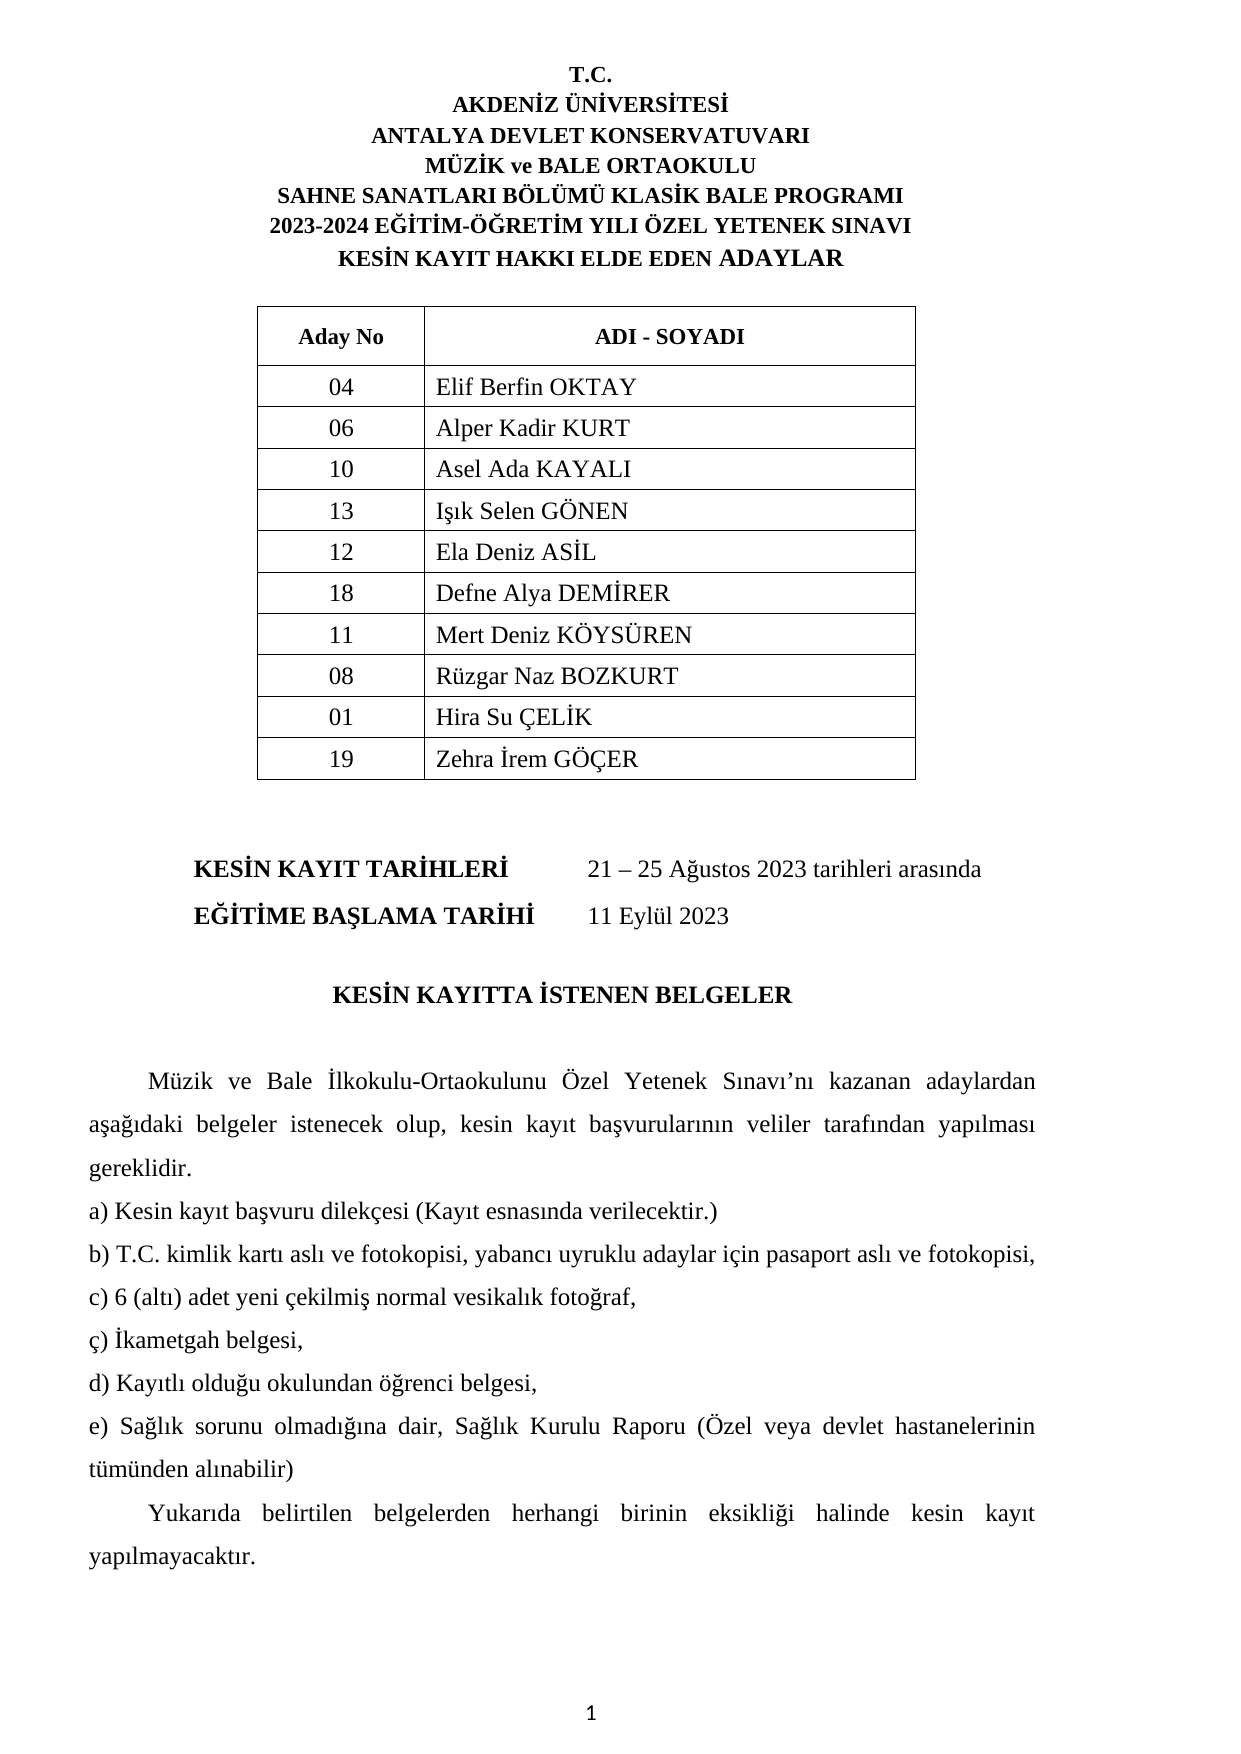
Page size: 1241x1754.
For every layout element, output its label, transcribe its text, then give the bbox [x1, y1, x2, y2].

table_cell Ela Deniz ASİL [425, 531, 915, 572]
table_header Aday No [258, 307, 424, 365]
table_cell Alper Kadir KURT [425, 407, 915, 448]
table_cell 19 [258, 738, 424, 778]
table_cell 13 [258, 490, 424, 530]
table_cell 18 [258, 573, 424, 613]
table_cell Mert Deniz KÖYSÜREN [425, 614, 915, 654]
table_header 21 – 25 Ağustos 2023 tarihleri arasında [576, 845, 1035, 892]
table_cell EĞİTİME BAŞLAMA TARİHİ [182, 892, 576, 939]
list Müzik ve Bale İlkokulu-Ortaokulunu Özel Yetenek Sınavı’nı kazanan adaylardan aşağıdaki belgeler istenecek olup, kesin kayıt başvurularının veliler tarafından yapılması gereklidir. [89, 1066, 1036, 1181]
table_cell Rüzgar Naz BOZKURT [425, 655, 915, 696]
table_cell 04 [258, 366, 424, 406]
table_cell 01 [258, 697, 424, 737]
list Yukarıda belirtilen belgelerden herhangi birinin eksikliği halinde kesin kayıt yapılmayacaktır. [89, 1498, 1036, 1569]
table_cell Defne Alya DEMİRER [425, 573, 915, 613]
table_cell 10 [258, 449, 424, 489]
table_cell 11 Eylül 2023 [576, 892, 1035, 939]
table_cell Hira Su ÇELİK [425, 697, 915, 737]
list d) Kayıtlı olduğu okulundan öğrenci belgesi, [89, 1368, 1036, 1397]
table_cell 06 [258, 407, 424, 448]
table_cell Elif Berfin OKTAY [425, 366, 915, 406]
table_cell Işık Selen GÖNEN [425, 490, 915, 530]
list b) T.C. kimlik kartı aslı ve fotokopisi, yabancı uyruklu adaylar için pasaport aslı ve fotokopisi, [89, 1239, 1036, 1268]
table_cell 11 [258, 614, 424, 654]
table_header KESİN KAYIT TARİHLERİ [182, 845, 576, 892]
table_cell 08 [258, 655, 424, 696]
table_cell 12 [258, 531, 424, 572]
list e) Sağlık sorunu olmadığına dair, Sağlık Kurulu Raporu (Özel veya devlet hastanelerinin tümünden alınabilir) [89, 1411, 1036, 1483]
table_cell Zehra İrem GÖÇER [425, 738, 915, 778]
list ç) İkametgah belgesi, [89, 1325, 1036, 1354]
list a) Kesin kayıt başvuru dilekçesi (Kayıt esnasında verilecektir.) [89, 1196, 1036, 1224]
list KESİN KAYITTA İSTENEN BELGELER [89, 980, 1036, 1009]
table_cell Asel Ada KAYALI [425, 449, 915, 489]
table_header ADI - SOYADI [425, 307, 915, 365]
list c) 6 (altı) adet yeni çekilmiş normal vesikalık fotoğraf, [89, 1282, 1036, 1311]
